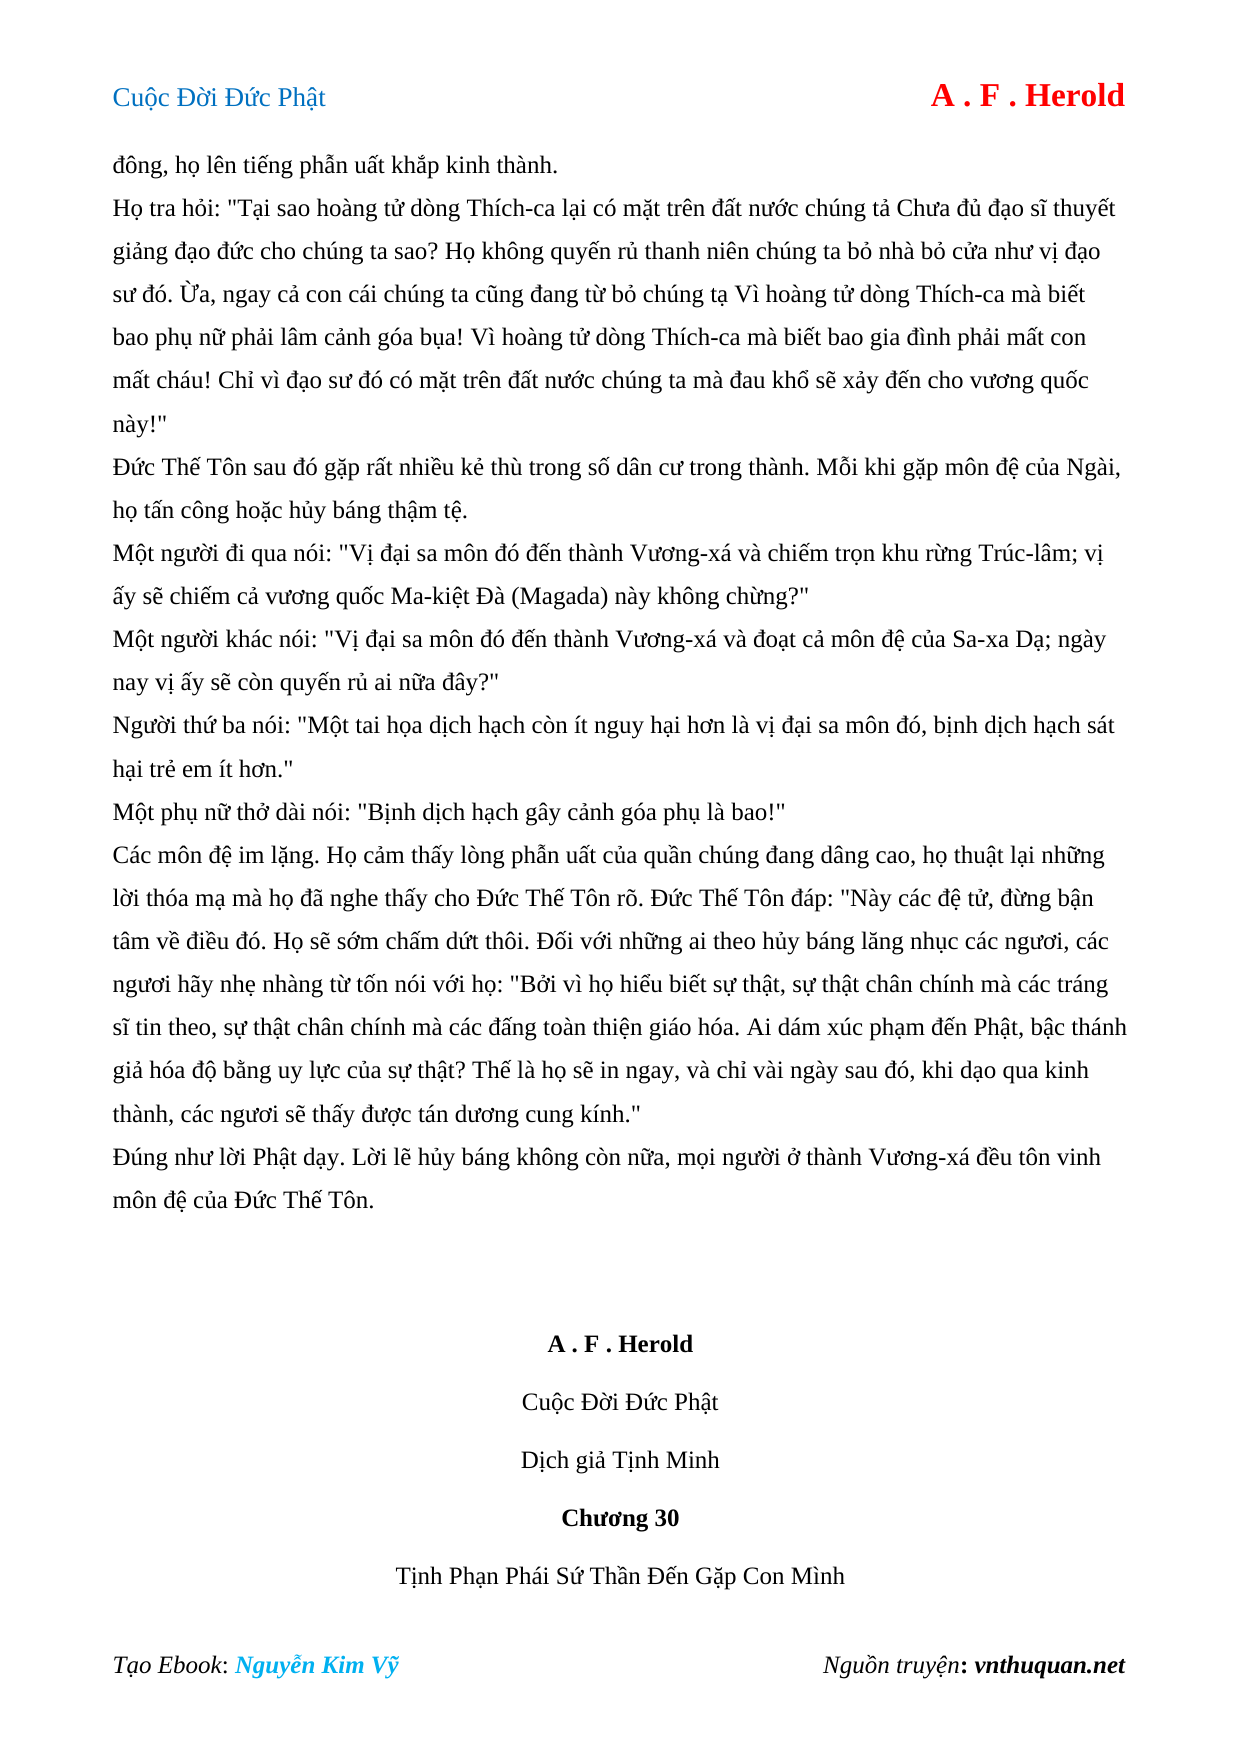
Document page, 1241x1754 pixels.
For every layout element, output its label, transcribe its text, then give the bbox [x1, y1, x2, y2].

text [112, 150, 1128, 1257]
text Chương 30 [112, 1503, 1128, 1532]
text Tịnh Phạn Phái Sứ Thần Đến Gặp Con Mình [112, 1561, 1128, 1589]
text A . F . Herold [112, 1329, 1128, 1358]
text Cuộc Đời Đức Phật [112, 1387, 1128, 1416]
text Dịch giả Tịnh Minh [112, 1445, 1128, 1474]
